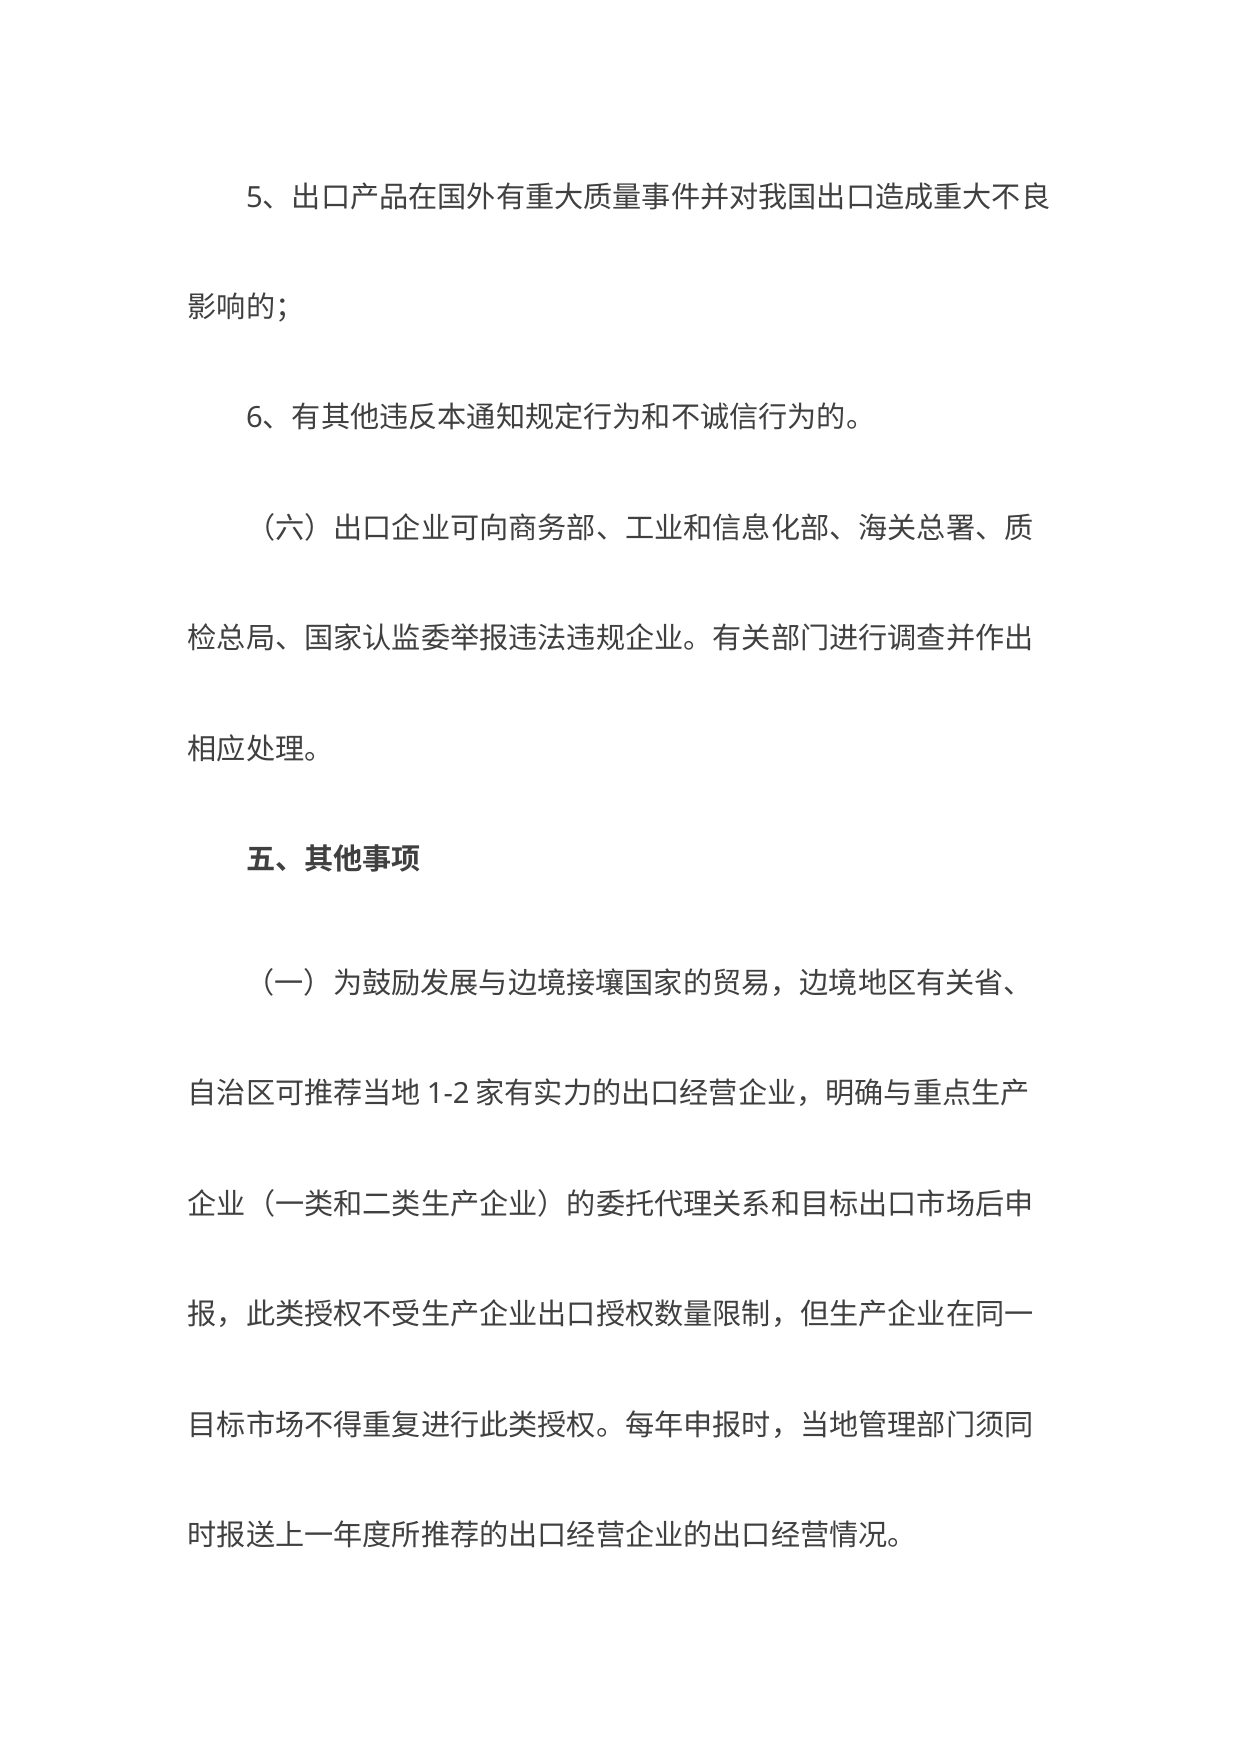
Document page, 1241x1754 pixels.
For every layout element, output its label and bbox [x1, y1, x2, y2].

text [187, 948, 1053, 1565]
text [187, 162, 1053, 889]
